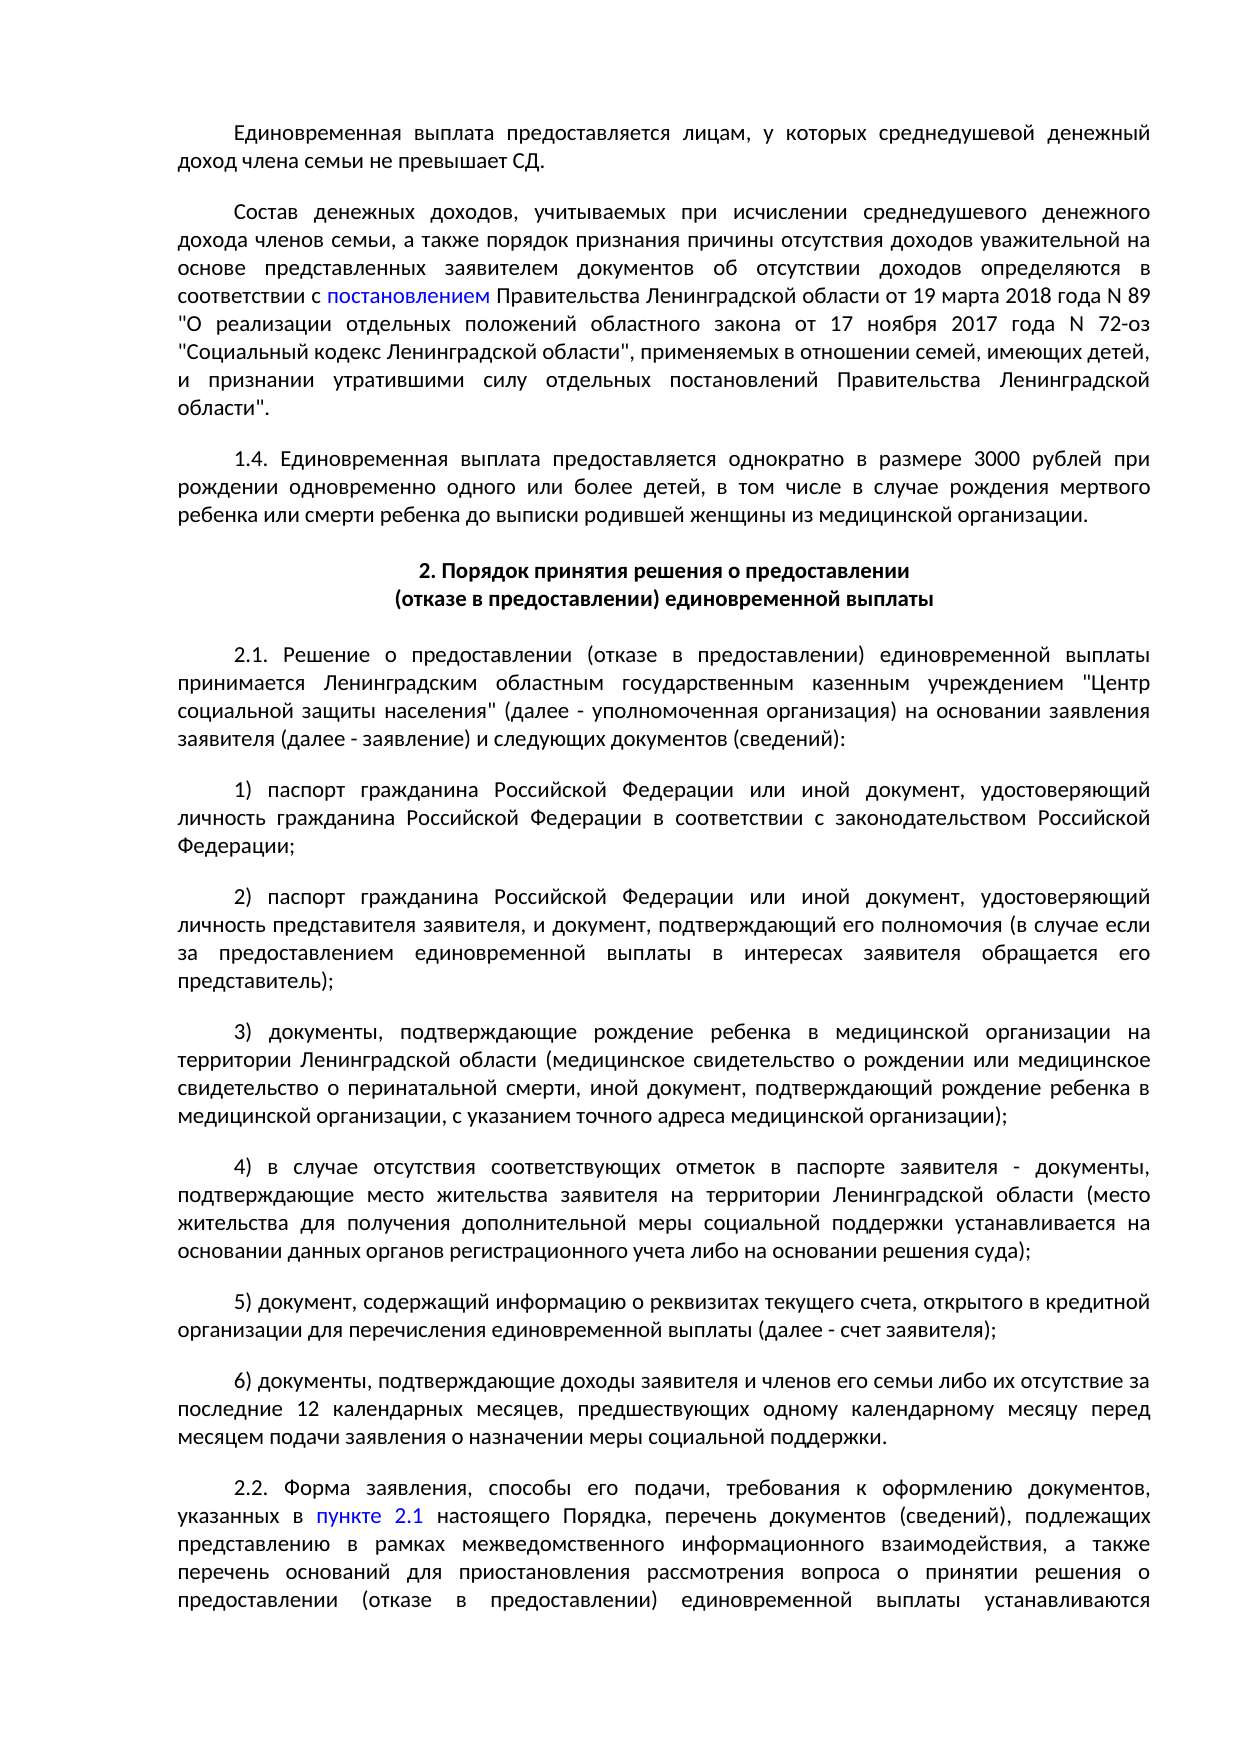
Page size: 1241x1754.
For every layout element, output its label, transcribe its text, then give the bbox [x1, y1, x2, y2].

text 3) документы, подтверждающие рождение ребенка в медицинской организации на территории Ленинградской области (медицинское свидетельство о рождении или медицинское свидетельство о перинатальной смерти, иной документ, подтверждающий рождение ребенка в медицинской организации, с указанием точного адреса медицинской организации); [177, 1017, 1152, 1129]
text 4) в случае отсутствия соответствующих отметок в паспорте заявителя - документы, подтверждающие место жительства заявителя на территории Ленинградской области (место жительства для получения дополнительной меры социальной поддержки устанавливается на основании данных органов регистрационного учета либо на основании решения суда); [177, 1152, 1152, 1264]
text 6) документы, подтверждающие доходы заявителя и членов его семьи либо их отсутствие за последние 12 календарных месяцев, предшествующих одному календарному месяцу перед месяцем подачи заявления о назначении меры социальной поддержки. [177, 1366, 1152, 1450]
title (отказе в предоставлении) единовременной выплаты [177, 584, 1152, 612]
text 2) паспорт гражданина Российской Федерации или иной документ, удостоверяющий личность представителя заявителя, и документ, подтверждающий его полномочия (в случае если за предоставлением единовременной выплаты в интересах заявителя обращается его представитель); [177, 882, 1152, 994]
title 2. Порядок принятия решения о предоставлении [177, 556, 1152, 584]
text 1) паспорт гражданина Российской Федерации или иной документ, удостоверяющий личность гражданина Российской Федерации в соответствии с законодательством Российской Федерации; [177, 775, 1152, 859]
text 1.4. Единовременная выплата предоставляется однократно в размере 3000 рублей при рождении одновременно одного или более детей, в том числе в случае рождения мертвого ребенка или смерти ребенка до выписки родившей женщины из медицинской организации. [177, 444, 1152, 528]
text Состав денежных доходов, учитываемых при исчислении среднедушевого денежного дохода членов семьи, а также порядок признания причины отсутствия доходов уважительной на основе представленных заявителем документов об отсутствии доходов определяются в соответствии с постановлением Правительства Ленинградской области от 19 марта 2018 года N 89 "О реализации отдельных положений областного закона от 17 ноября 2017 года N 72-оз "Социальный кодекс Ленинградской области", применяемых в отношении семей, имеющих детей, и признании утратившими силу отдельных постановлений Правительства Ленинградской области". [177, 197, 1152, 421]
text 5) документ, содержащий информацию о реквизитах текущего счета, открытого в кредитной организации для перечисления единовременной выплаты (далее - счет заявителя); [177, 1287, 1152, 1343]
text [177, 1473, 1152, 1613]
text Единовременная выплата предоставляется лицам, у которых среднедушевой денежный доход члена семьи не превышает СД. [177, 118, 1152, 174]
text 2.1. Решение о предоставлении (отказе в предоставлении) единовременной выплаты принимается Ленинградским областным государственным казенным учреждением "Центр социальной защиты населения" (далее - уполномоченная организация) на основании заявления заявителя (далее - заявление) и следующих документов (сведений): [177, 640, 1152, 752]
